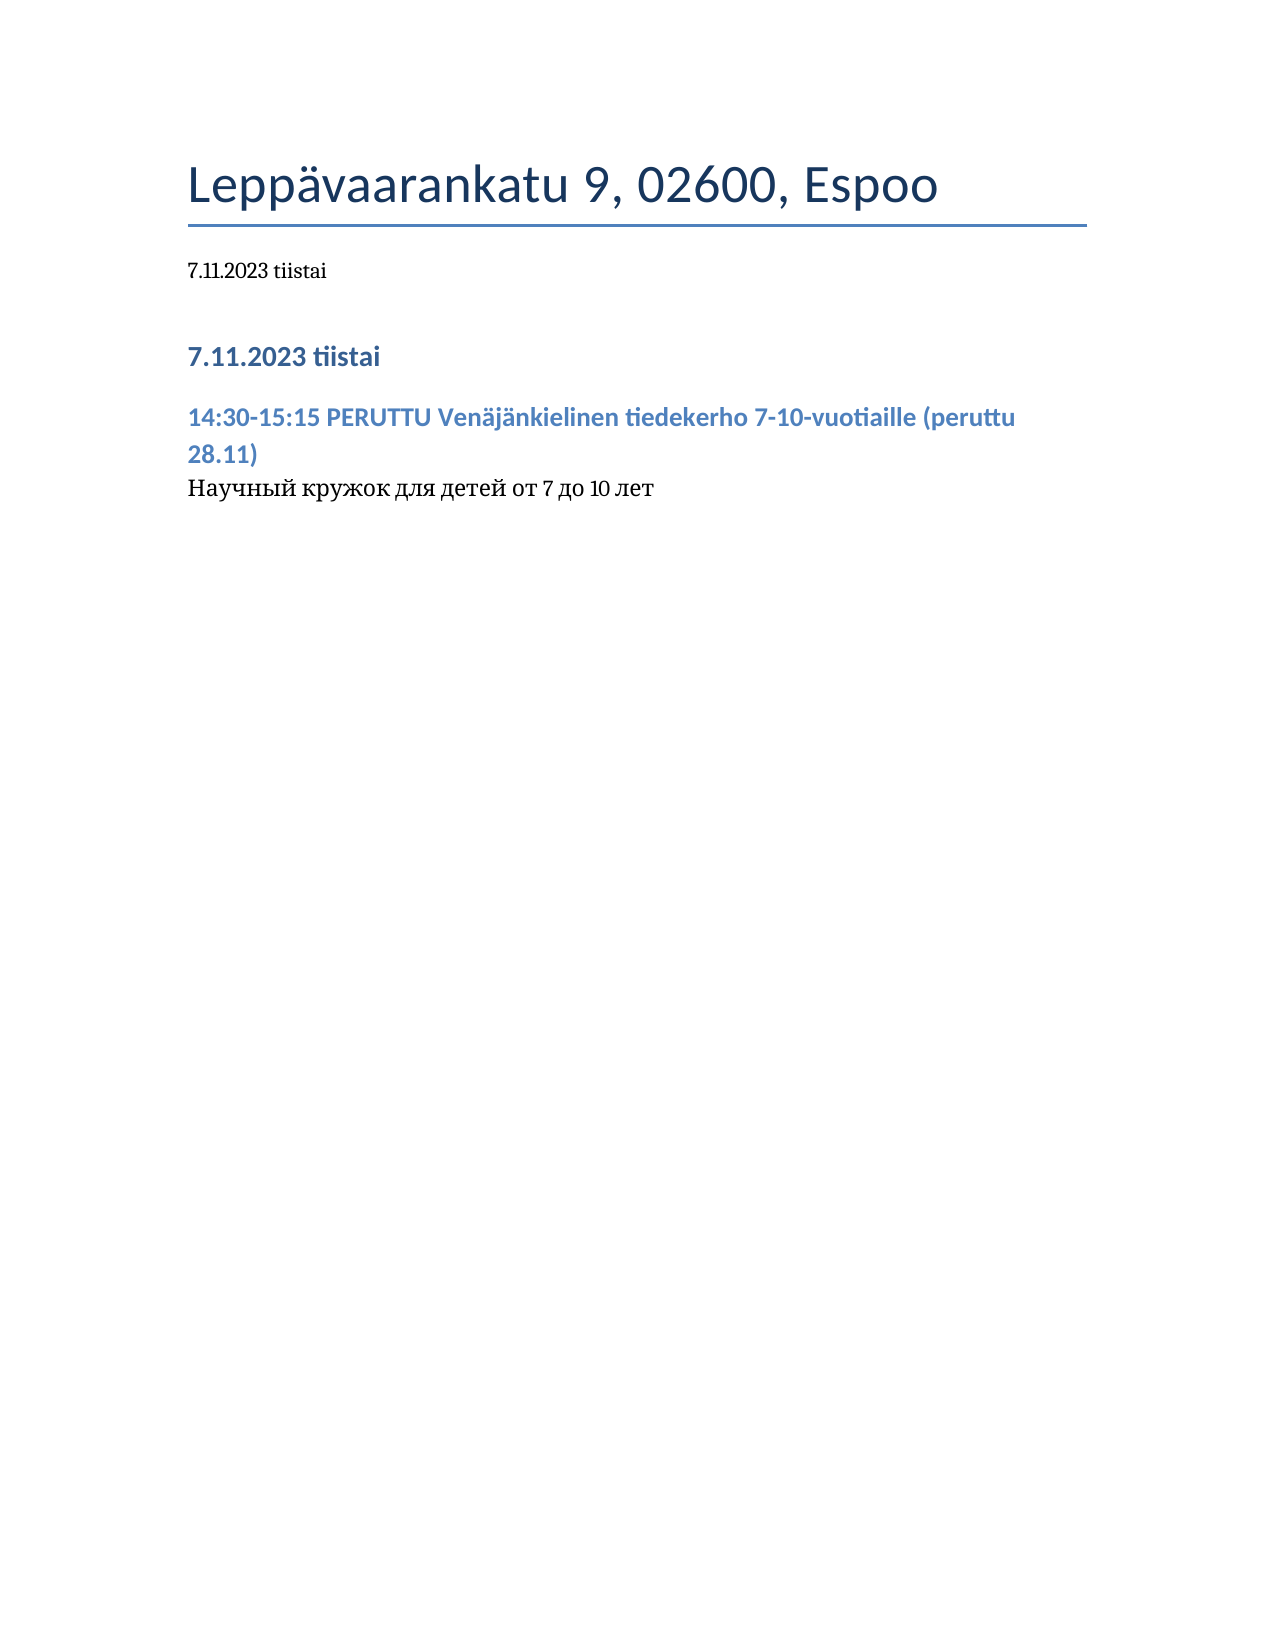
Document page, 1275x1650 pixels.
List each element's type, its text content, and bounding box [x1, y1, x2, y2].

subtitle 7.11.2023 tiistai [187, 338, 1087, 374]
text 7.11.2023 tiistai [187, 258, 1087, 284]
title Leppävaarankatu 9, 02600, Espoo [187, 150, 1087, 227]
text Научный кружок для детей от 7 до 10 лет [187, 476, 1087, 502]
subtitle 14:30-15:15 PERUTTU Venäjänkielinen tiedekerho 7-10-vuotiaille (peruttu 28.11) [187, 400, 1087, 471]
